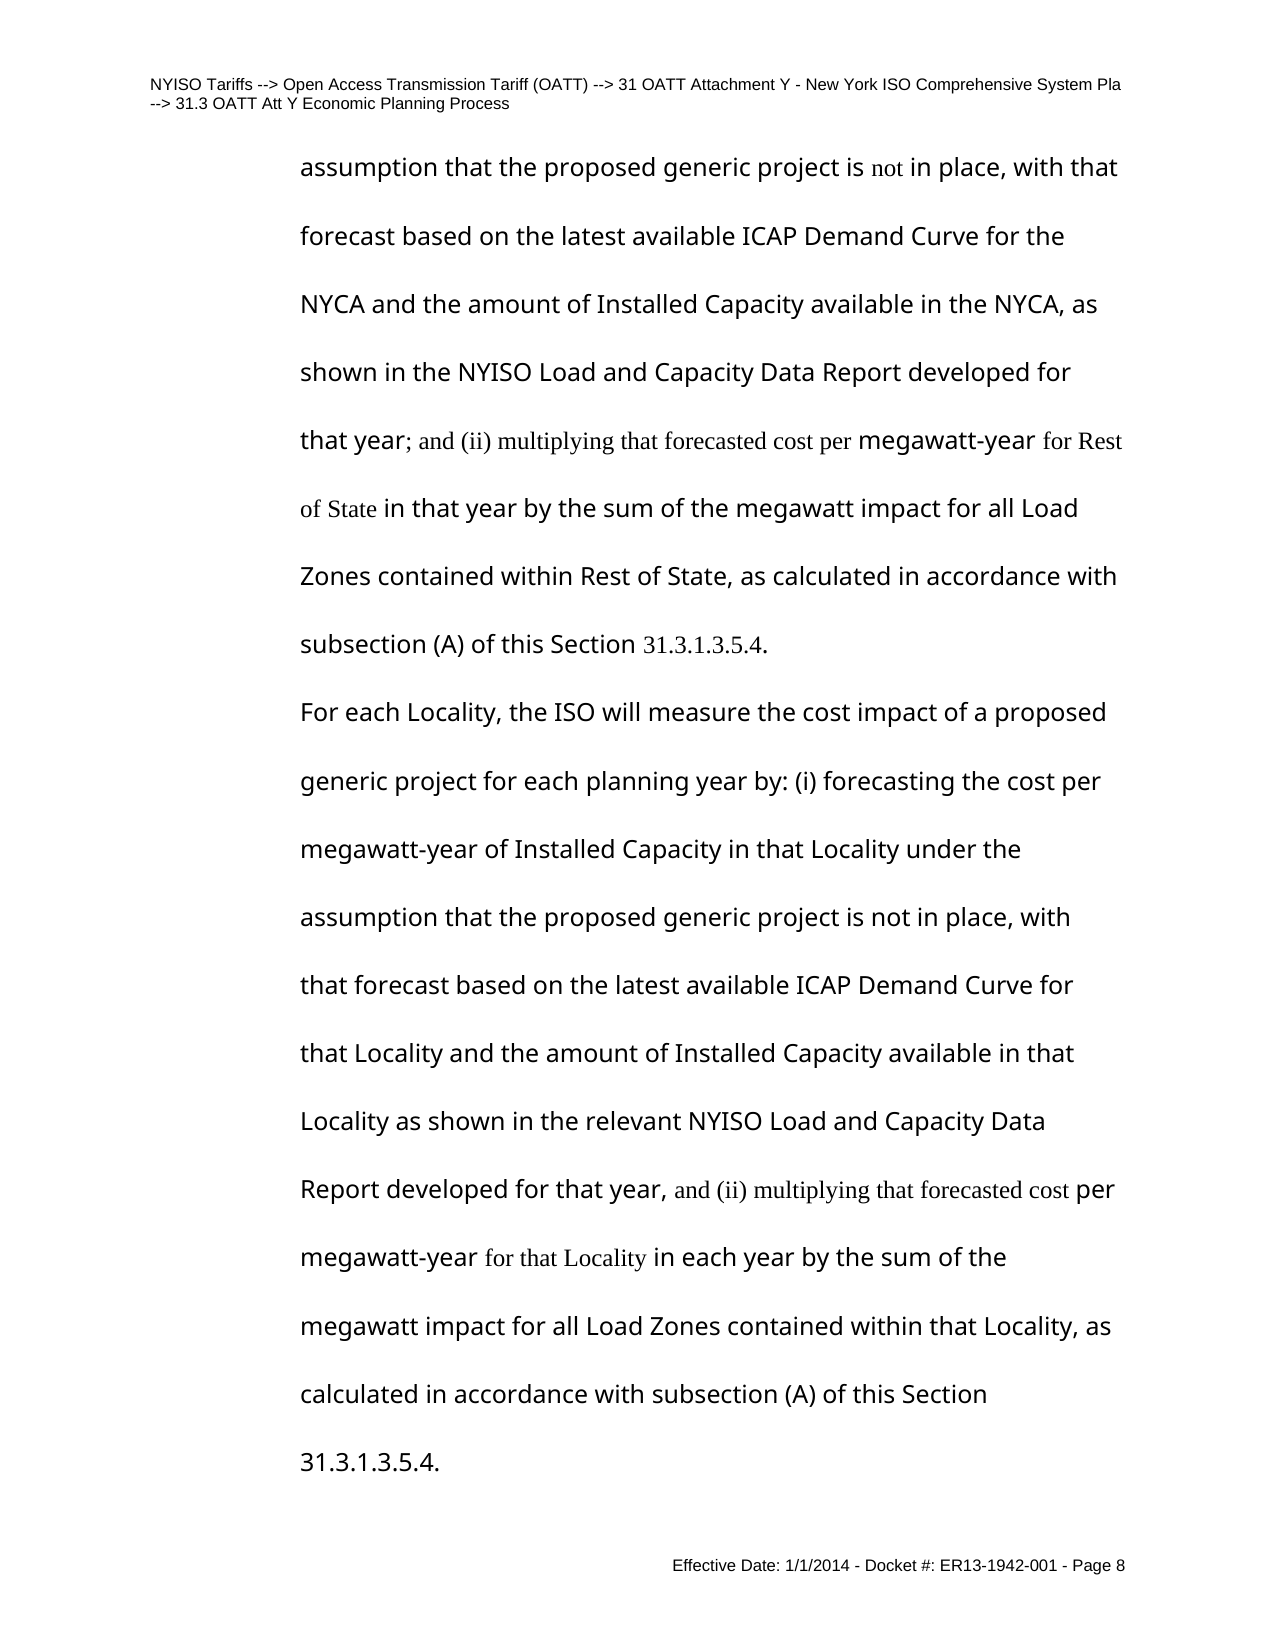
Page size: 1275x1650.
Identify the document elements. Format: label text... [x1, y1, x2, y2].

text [225, 150, 1125, 661]
text For each Locality, the ISO will measure the cost impact of a proposed generic project for each planning year by: (i) forecasting the cost per megawatt-year of Installed Capacity in that Locality under the assumption that the proposed generic project is not in place, with that forecast based on the latest available ICAP Demand Curve for that Locality and the amount of Installed Capacity available in that Locality as shown in the relevant NYISO Load and Capacity Data Report developed for that year, and (ii) multiplying that forecasted cost per megawatt-year for that Locality in each year by the sum of the megawatt impact for all Load Zones contained within that Locality, as calculated in accordance with subsection (A) of this Section 31.3.1.3.5.4. [225, 695, 1125, 1478]
